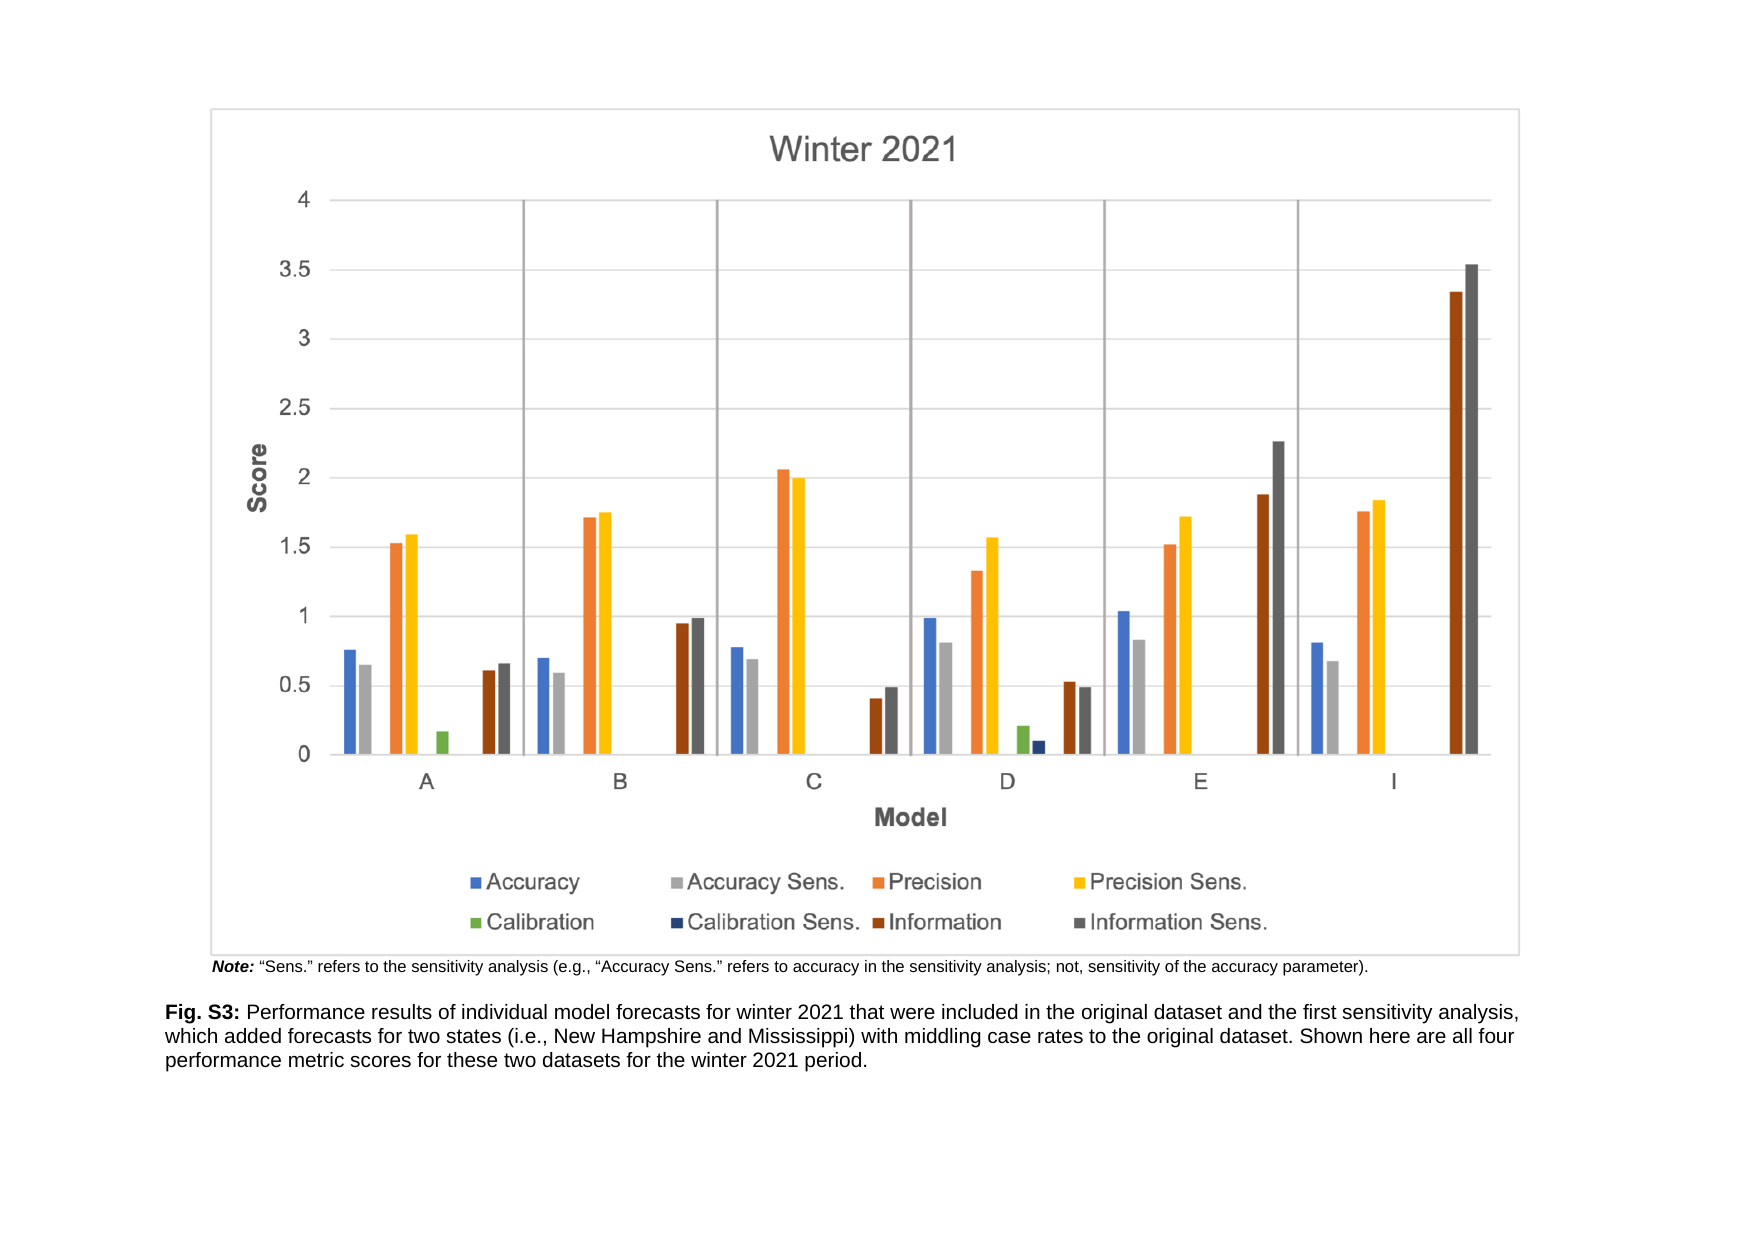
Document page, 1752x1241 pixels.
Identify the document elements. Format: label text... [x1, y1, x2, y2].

text Fig. S3: Performance results of individual model forecasts for winter 2021 that were included in the original dataset and the first sensitivity analysis, which added forecasts for two states (i.e., New Hampshire and Mississippi) with middling case rates to the original dataset. Shown here are all four performance metric scores for these two datasets for the winter 2021 period. [165, 999, 1566, 1071]
picture [208, 106, 1522, 957]
text Note: “Sens.” refers to the sensitivity analysis (e.g., “Accuracy Sens.” refers to accuracy in the sensitivity analysis; not, sensitivity of the accuracy parameter). [212, 956, 1566, 976]
